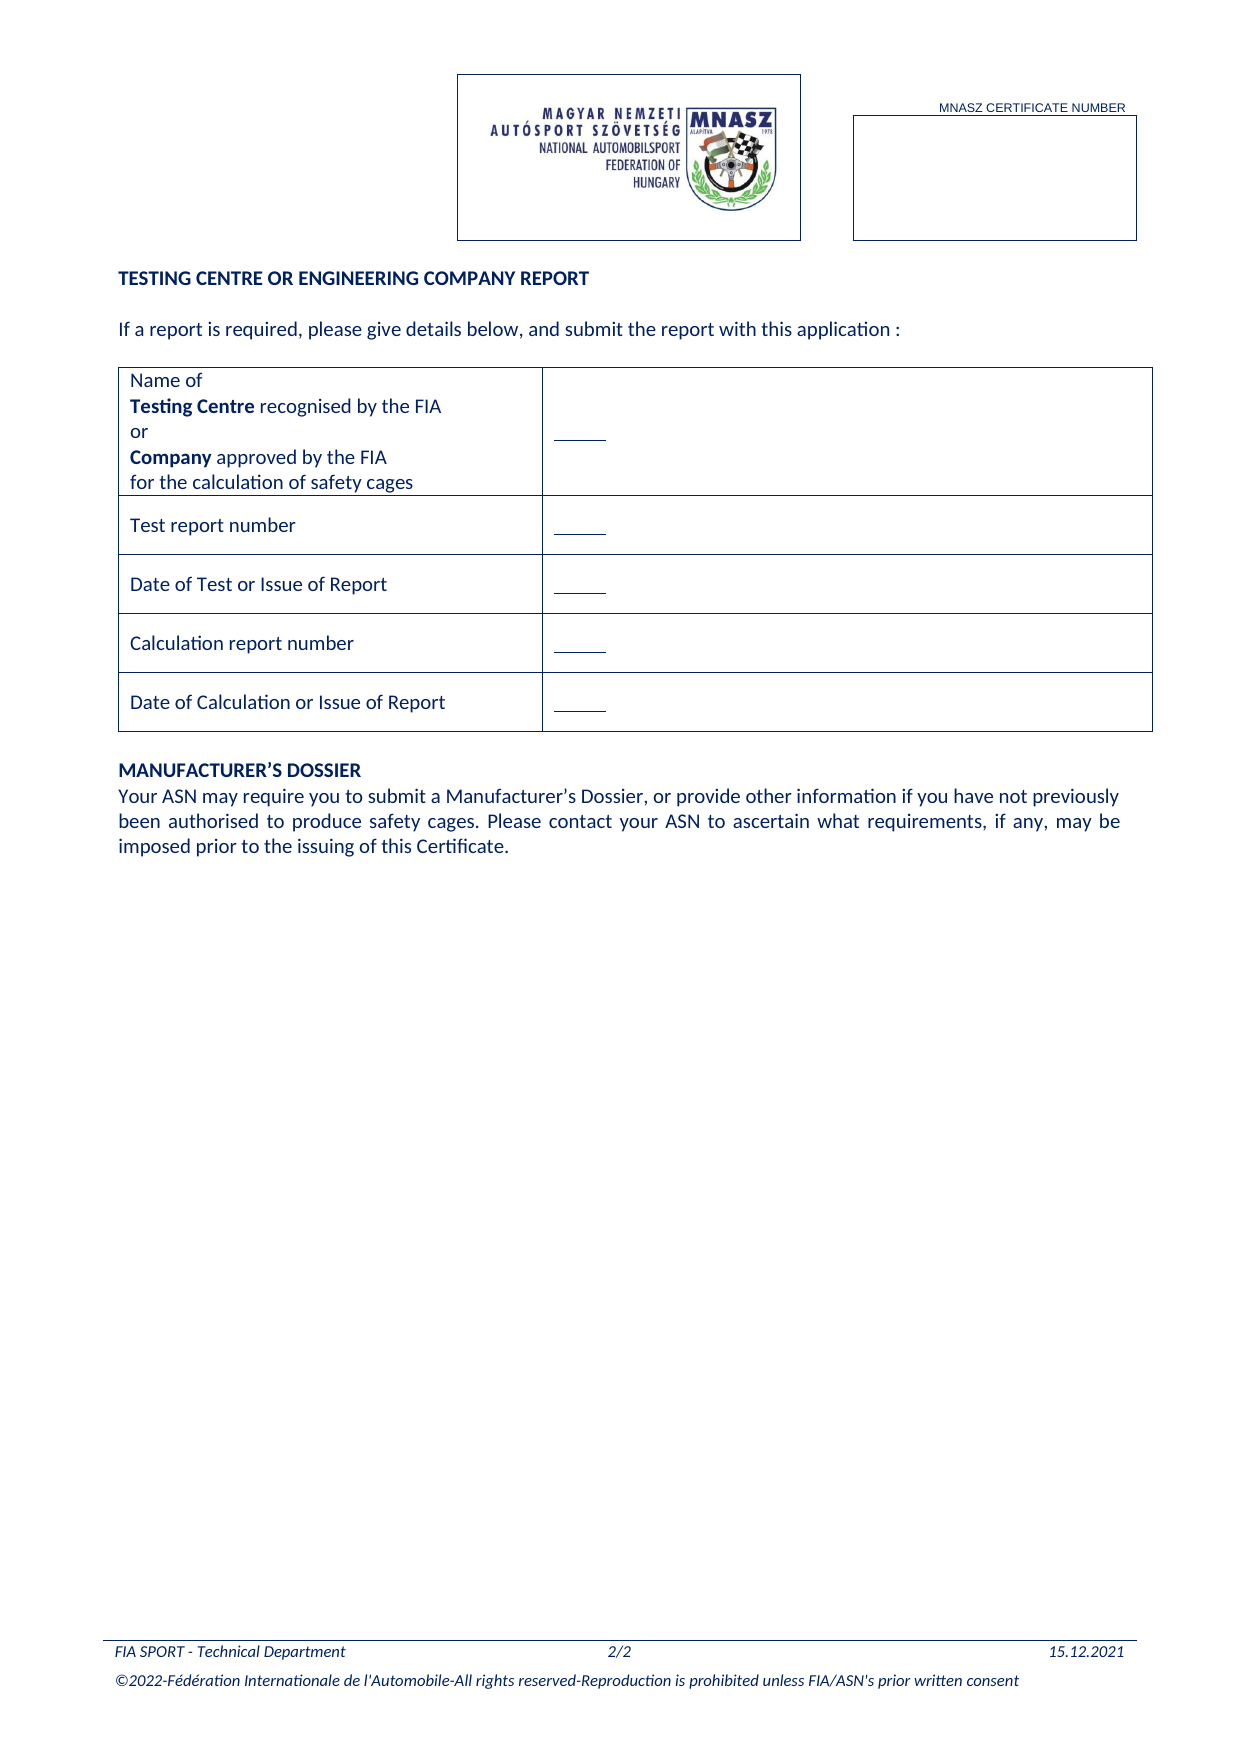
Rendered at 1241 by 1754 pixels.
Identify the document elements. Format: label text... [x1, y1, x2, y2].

text TESTING CENTRE or Engineering Company Report [118, 265, 1122, 290]
table_cell [543, 614, 1152, 672]
table_cell Test report number [119, 496, 542, 554]
table_cell [543, 673, 1152, 731]
table_cell [543, 555, 1152, 613]
text Your ASN may require you to submit a Manufacturer’s Dossier, or provide other information if you have not previously been authorised to produce safety cages. Please contact your ASN to ascertain what requirements, if any, may be imposed prior to the issuing of this Certificate. [118, 783, 1122, 859]
table_cell Date of Test or Issue of Report [119, 555, 542, 613]
text If a report is required, please give details below, and submit the report with this application : [118, 316, 1122, 341]
table_header Name of Testing Centre recognised by the FIA or Company approved by the FIA for the calculation of safety cages [119, 368, 542, 495]
table_cell Calculation report number [119, 614, 542, 672]
table_cell [543, 496, 1152, 554]
picture [473, 98, 785, 217]
table_cell Date of Calculation or Issue of Report [119, 673, 542, 731]
table_header [543, 368, 1152, 495]
text MANUFACTURER’S DOSSIER [118, 757, 1122, 783]
